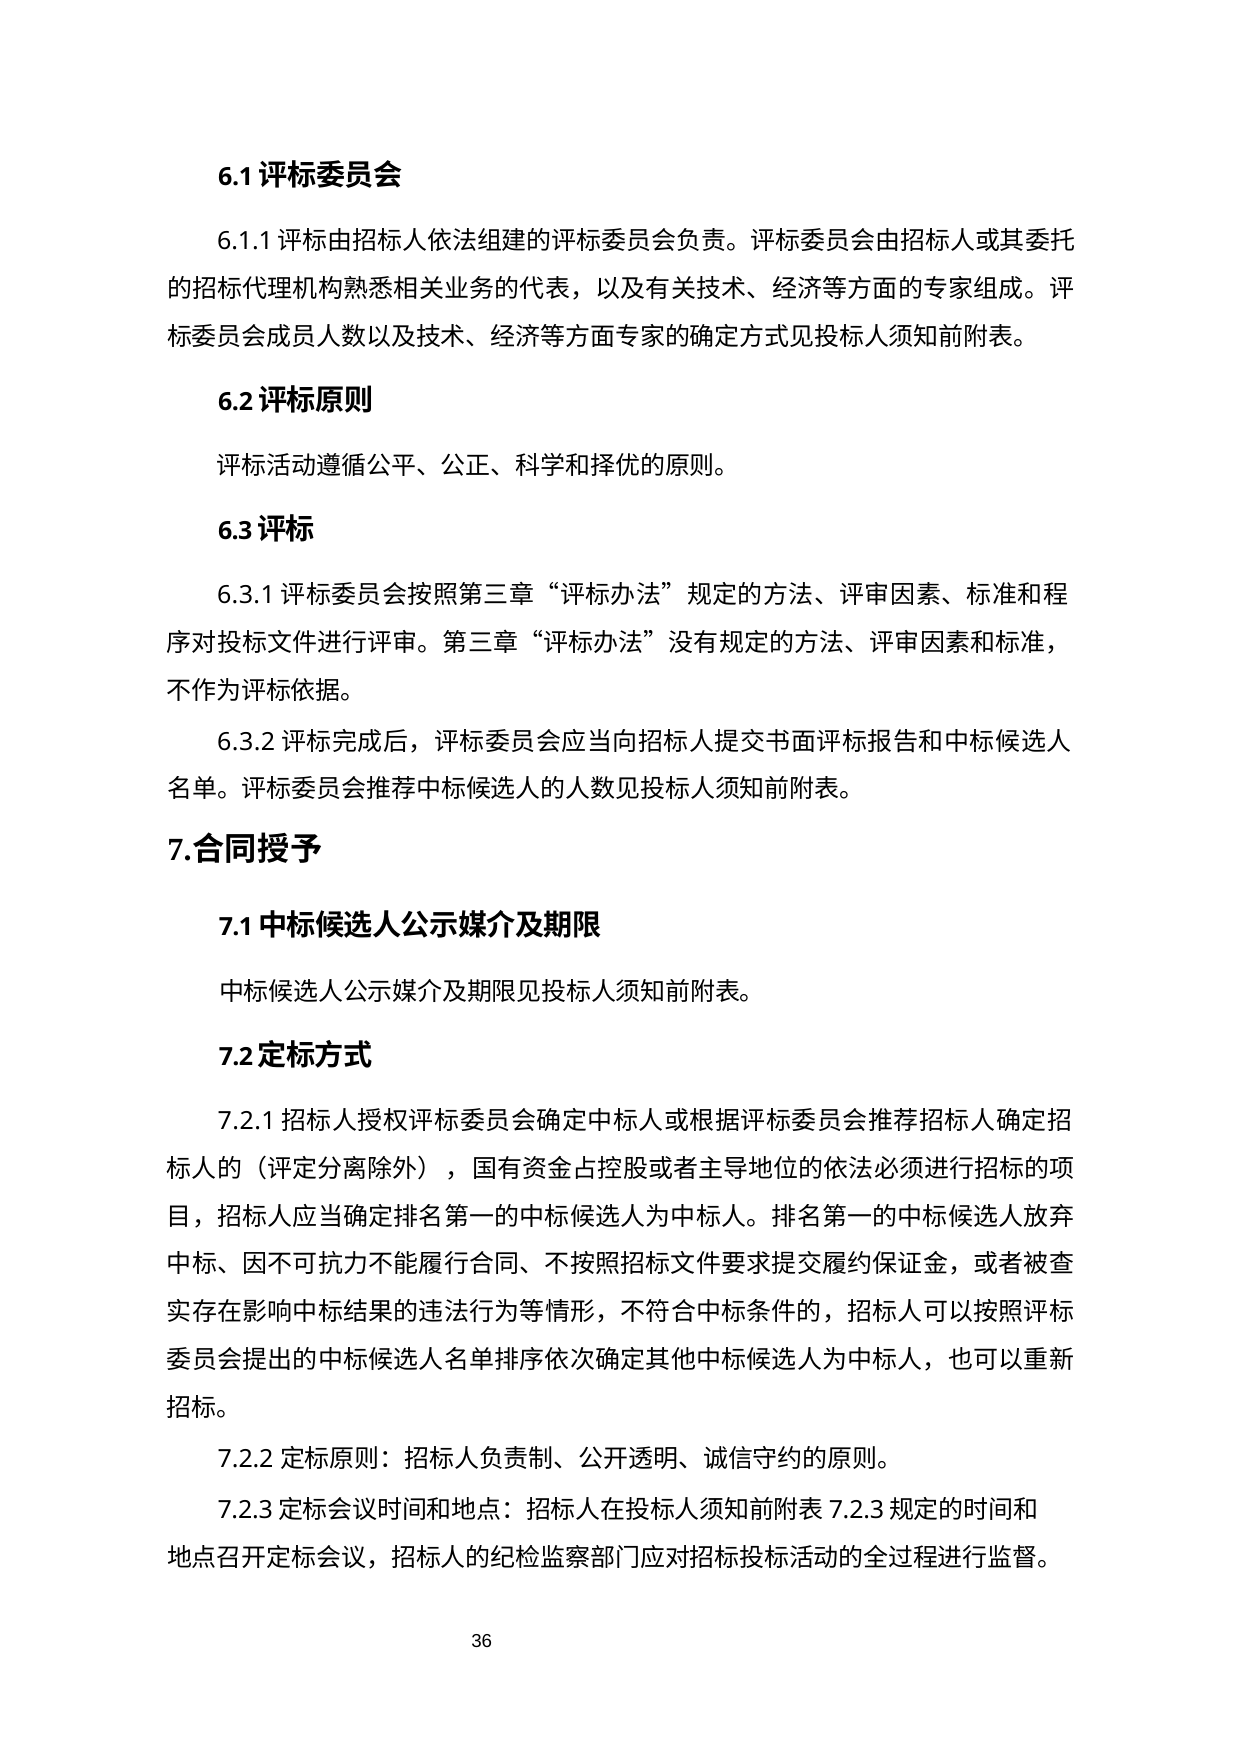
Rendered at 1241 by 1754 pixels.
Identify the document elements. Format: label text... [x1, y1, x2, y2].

text 7.2.3定标会议时间和地点：招标人在投标人须知前附表7.2.3规定的时间和地点召开定标会议，招标人的纪检监察部门应对招标投标活动的全过程进行监督。 [167, 1480, 1062, 1576]
text 6.3评标 [218, 501, 1076, 549]
text 7.1中标候选人公示媒介及期限 [218, 897, 1076, 945]
text 6.3.2评标完成后，评标委员会应当向招标人提交书面评标报告和中标候选人名单。评标委员会推荐中标候选人的人数见投标人须知前附表。 [167, 712, 1075, 807]
text 6.3.1评标委员会按照第三章“评标办法”规定的方法、评审因素、标准和程序对投标文件进行评审。第三章“评标办法”没有规定的方法、评审因素和标准，不作为评标依据。 [167, 565, 1075, 709]
text 7.合同授予 [167, 822, 1076, 870]
text 6.2评标原则 [218, 372, 1076, 419]
text 中标候选人公示媒介及期限见投标人须知前附表。 [219, 962, 1076, 1010]
text 评标活动遵循公平、公正、科学和择优的原则。 [217, 436, 1076, 484]
text 7.2.2 定标原则：招标人负责制、公开透明、诚信守约的原则。 [217, 1429, 1076, 1477]
text 7.2.1招标人授权评标委员会确定中标人或根据评标委员会推荐招标人确定招标人的（评定分离除外），国有资金占控股或者主导地位的依法必须进行招标的项 目，招标人应当确定排名第一的中标候选人为中标人。排名第一的中标候选人放弃中标、因不可抗力不能履行合同、不按照招标文件要求提交履约保证金，或者被查实存在影响中标结果的违法行为等情形，不符合中标条件的，招标人可以按照评标委员会提出的中标候选人名单排序依次确定其他中标候选人为中标人，也可以重新招标。 [167, 1091, 1076, 1426]
text 6.1.1评标由招标人依法组建的评标委员会负责。评标委员会由招标人或其委托的招标代理机构熟悉相关业务的代表，以及有关技术、经济等方面的专家组成。评标委员会成员人数以及技术、经济等方面专家的确定方式见投标人须知前附表。 [167, 211, 1075, 355]
text 7.2定标方式 [218, 1027, 1076, 1074]
text 6.1评标委员会 [218, 147, 1076, 194]
